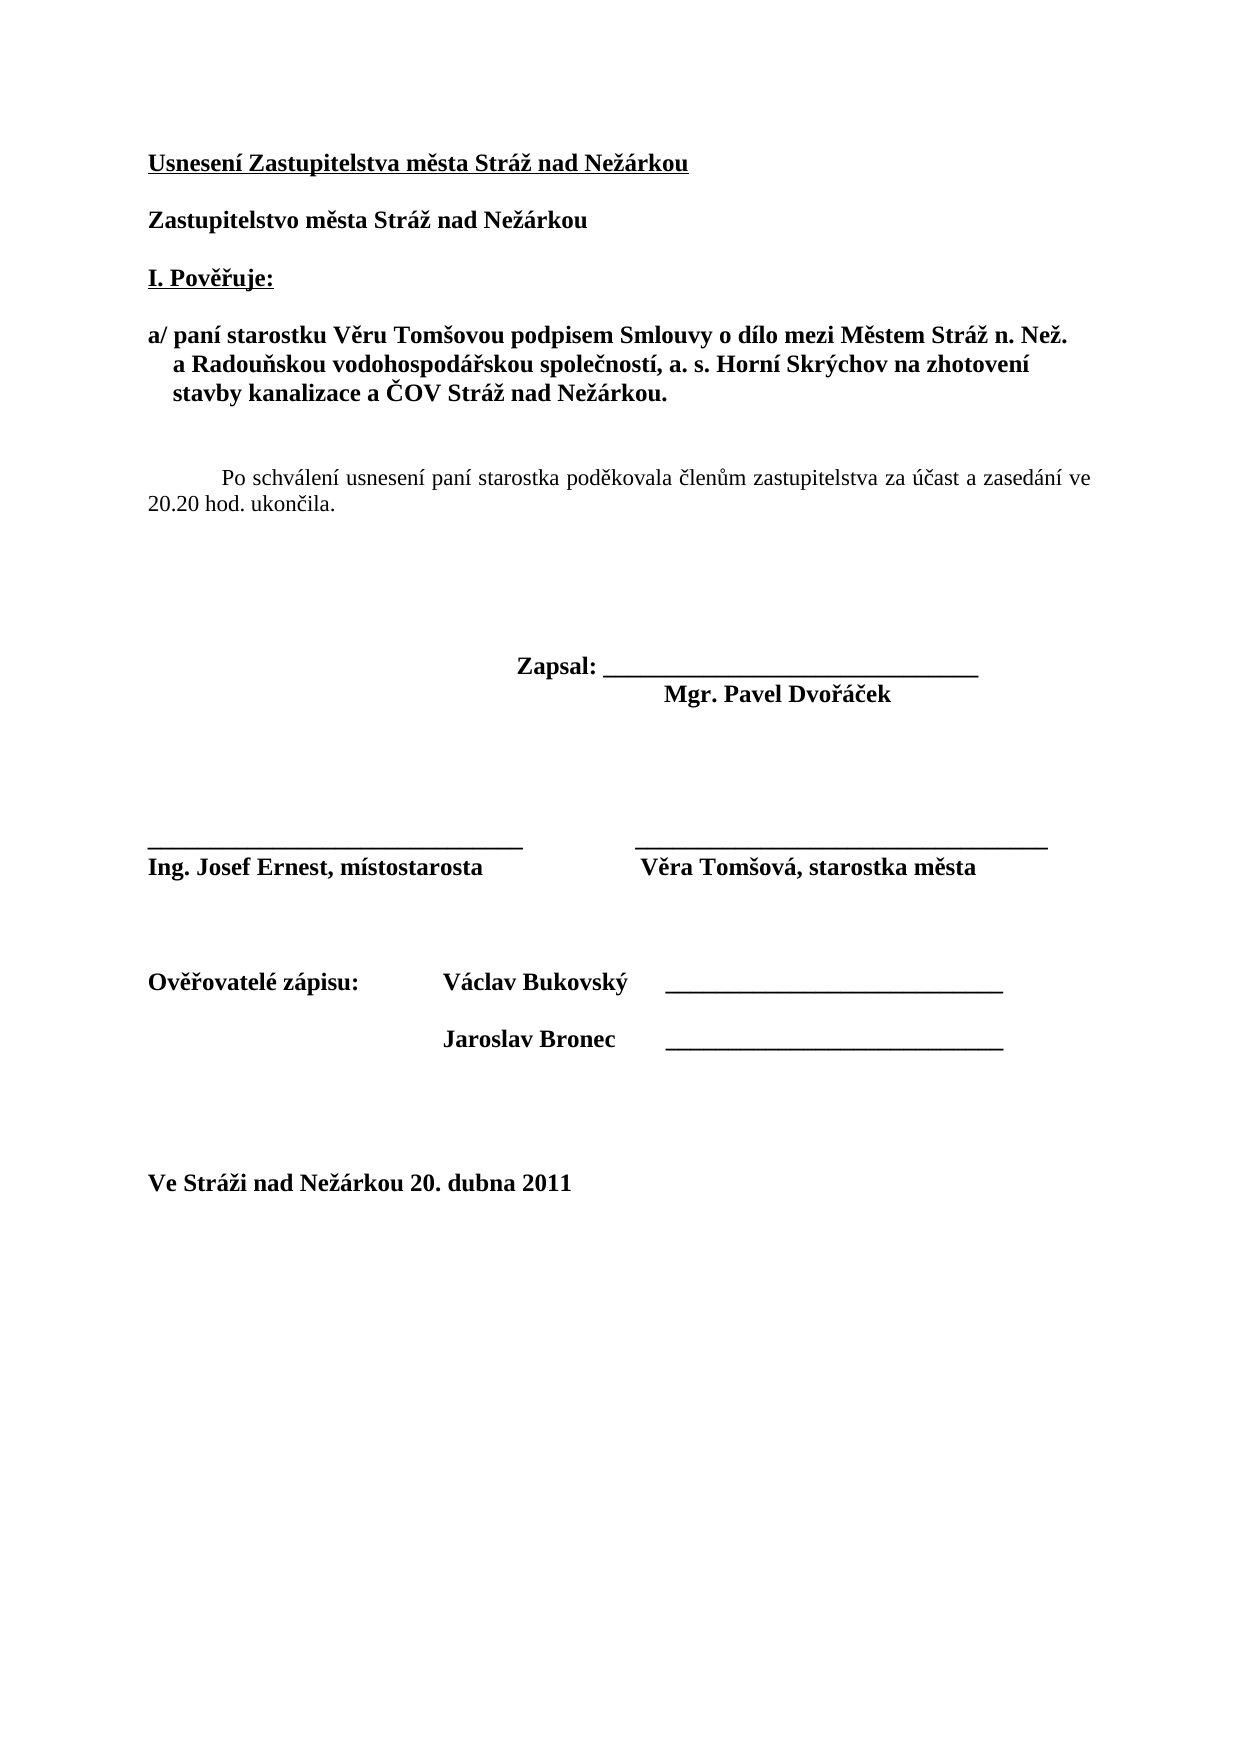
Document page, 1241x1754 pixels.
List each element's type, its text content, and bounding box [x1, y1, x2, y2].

text Ve Stráži nad Nežárkou 20. dubna 2011 [148, 1168, 1093, 1197]
text Zastupitelstvo města Stráž nad Nežárkou [148, 205, 1093, 234]
text Po schválení usnesení paní starostka poděkovala členům zastupitelstva za účast a zasedání ve 20.20 hod. ukončila. [148, 464, 1093, 517]
text Ing. Josef Ernest, místostarosta Věra Tomšová, starostka města [148, 852, 1093, 881]
text stavby kanalizace a ČOV Stráž nad Nežárkou. [148, 378, 1093, 406]
text Ověřovatelé zápisu: Václav Bukovský ___________________________ [148, 967, 1093, 996]
text Usnesení Zastupitelstva města Stráž nad Nežárkou [148, 148, 1093, 176]
text a Radouňskou vodohospodářskou společností, a. s. Horní Skrýchov na zhotovení [148, 349, 1093, 378]
text a/ paní starostku Věru Tomšovou podpisem Smlouvy o dílo mezi Městem Stráž n. Než. [148, 320, 1093, 349]
text Mgr. Pavel Dvořáček [148, 679, 1093, 708]
text ______________________________ _________________________________ [148, 823, 1093, 852]
text I. Pověřuje: [148, 263, 1093, 291]
text Jaroslav Bronec ___________________________ [148, 1024, 1093, 1053]
text Zapsal: ______________________________ [148, 651, 1093, 679]
